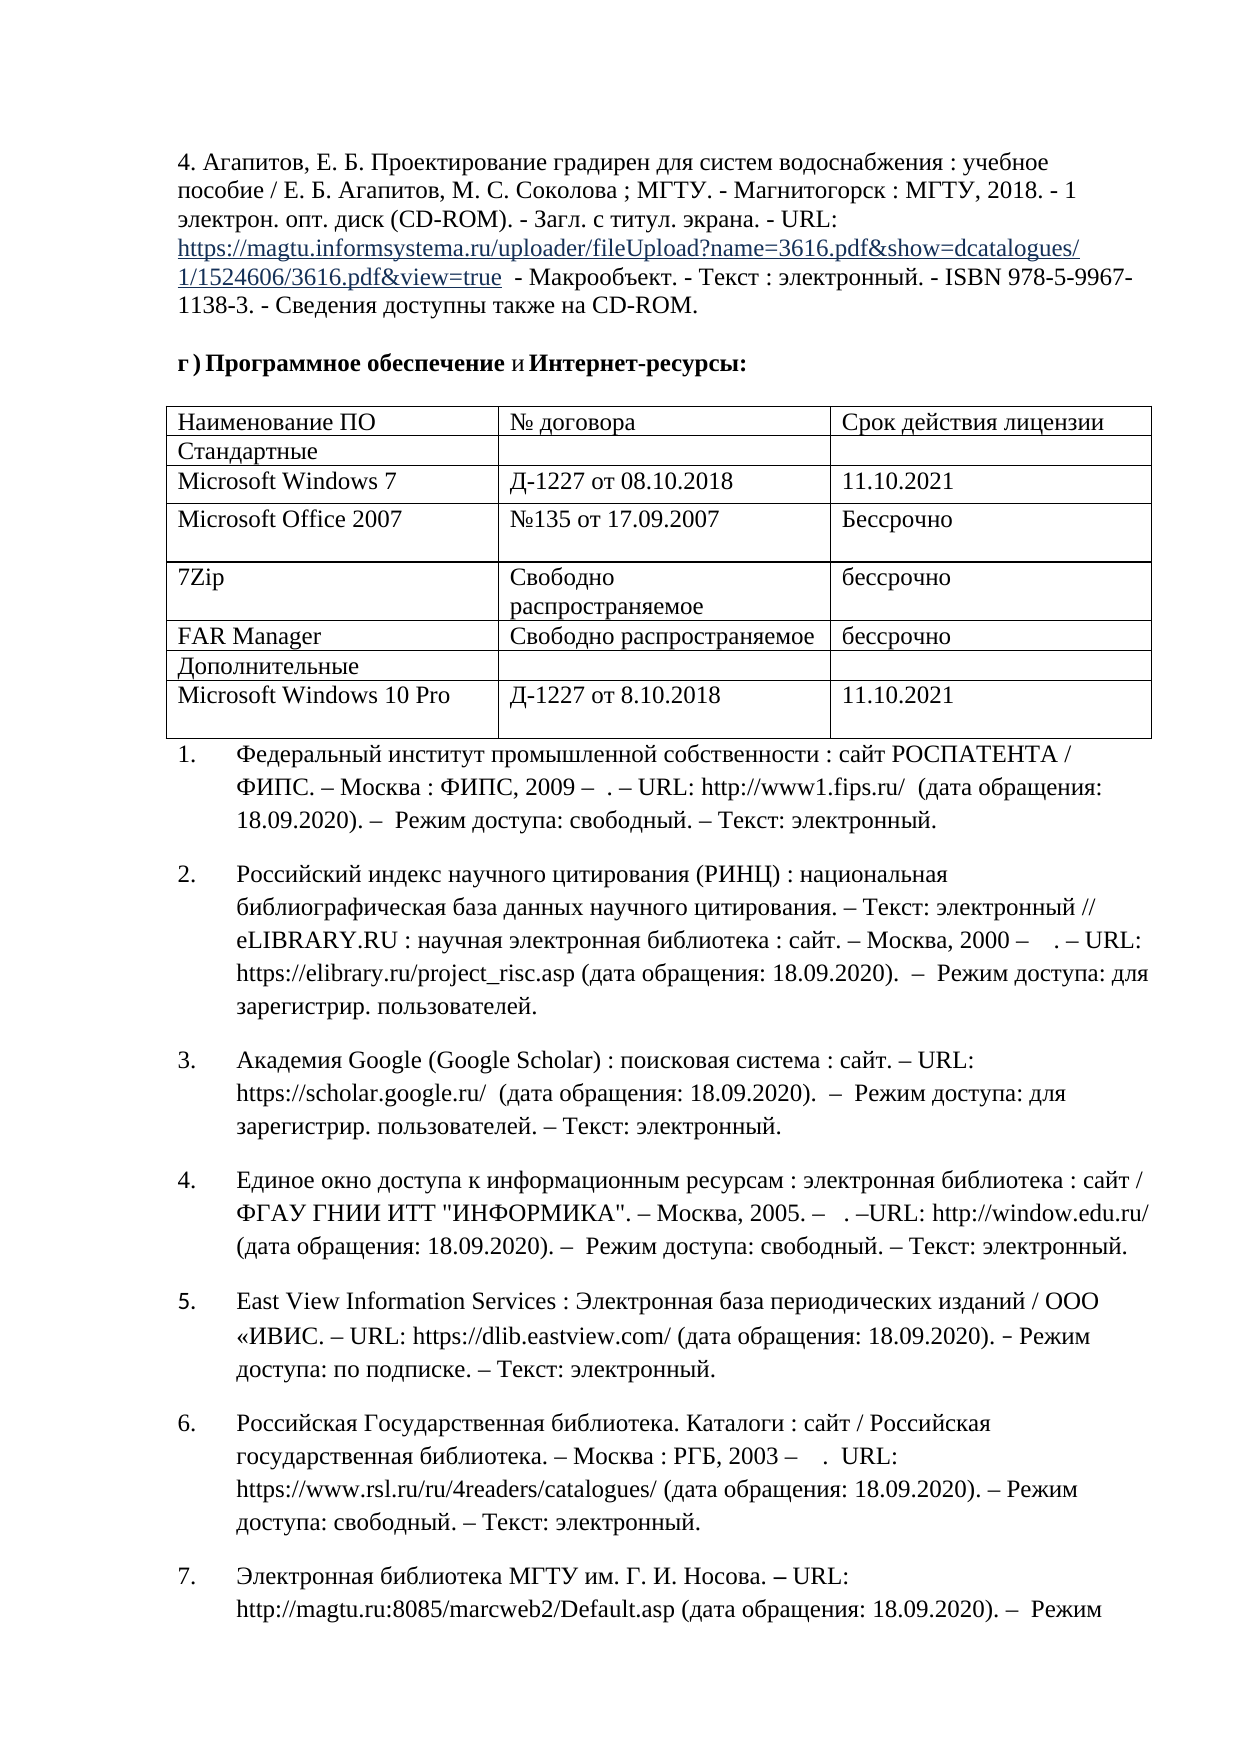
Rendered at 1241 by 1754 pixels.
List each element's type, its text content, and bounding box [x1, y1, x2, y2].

table_cell Microsoft Windows 7 [167, 466, 498, 503]
list Академия Google (Google Scholar) : поисковая система : сайт. – URL: https://scholar.google.ru/ (дата обращения: 18.09.2020). – Режим доступа: для зарегистрир. пользователей. – Текст: электронный. [177, 1045, 1152, 1140]
table_cell Д-1227 от 8.10.2018 [499, 681, 830, 738]
table_cell Дополнительные [167, 651, 498, 679]
list Российский индекс научного цитирования (РИНЦ) : национальная библиографическая база данных научного цитирования. – Текст: электронный // eLIBRARY.RU : научная электронная библиотека : сайт. – Москва, 2000 – . – URL: https://elibrary.ru/project_risc.asp (дата обращения: 18.09.2020). – Режим доступа: для зарегистрир. пользователей. [177, 859, 1152, 1020]
table_cell [831, 651, 1151, 679]
table_cell Microsoft Windows 10 Pro [167, 681, 498, 738]
text 4. Агапитов, Е. Б. Проектирование градирен для систем водоснабжения : учебное пособие / Е. Б. Агапитов, М. С. Соколова ; МГТУ. - Магнитогорск : МГТУ, 2018. - 1 электрон. опт. диск (CD-ROM). - Загл. с титул. экрана. - URL: https://magtu.informsystema.ru/uploader/fileUpload?name=3616.pdf&show=dcatalogues/1/1524606/3616.pdf&view=true - Макрообъект. - Текст : электронный. - ISBN 978-5-9967-1138-3. - Сведения доступны также на CD-ROM. [177, 147, 1152, 319]
table_cell 11.10.2021 [831, 466, 1151, 503]
table_cell [499, 651, 830, 679]
list Федеральный институт промышленной собственности : сайт РОСПАТЕНТА / ФИПС. – Москва : ФИПС, 2009 – . – URL: http://www1.fips.ru/ (дата обращения: 18.09.2020). – Режим доступа: свободный. – Текст: электронный. [177, 739, 1152, 834]
text г)Программное обеспечение иИнтернет-ресурсы: [177, 348, 1152, 377]
table_header Срок действия лицензии [831, 407, 1151, 435]
table_header Наименование ПО [167, 407, 498, 435]
table_cell [499, 436, 830, 465]
table_cell Бессрочно [831, 504, 1151, 561]
table_cell Д-1227 от 08.10.2018 [499, 466, 830, 503]
table_cell №135 от 17.09.2007 [499, 504, 830, 561]
table_cell бессрочно [831, 621, 1151, 650]
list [177, 1561, 1152, 1623]
table_cell Свободно распространяемое [499, 621, 830, 650]
table_cell бессрочно [831, 563, 1151, 620]
table_cell Стандартные [167, 436, 498, 465]
list Российская Государственная библиотека. Каталоги : сайт / Российская государственная библиотека. – Москва : РГБ, 2003 – . URL: https://www.rsl.ru/ru/4readers/catalogues/ (дата обращения: 18.09.2020). – Режим доступа: свободный. – Текст: электронный. [177, 1408, 1152, 1536]
table_cell 11.10.2021 [831, 681, 1151, 738]
table_cell FAR Manager [167, 621, 498, 650]
list East View Information Services : Электронная база периодических изданий / ООО «ИВИС. – URL: https://dlib.eastview.com/ (дата обращения: 18.09.2020). – Режим доступа: по подписке. – Текст: электронный. [177, 1285, 1152, 1383]
table_cell 7Zip [167, 563, 498, 620]
table_header № договора [499, 407, 830, 435]
list Единое окно доступа к информационным ресурсам : электронная библиотека : сайт / ФГАУ ГНИИ ИТТ "ИНФОРМИКА". – Москва, 2005. – . –URL: http://window.edu.ru/ (дата обращения: 18.09.2020). – Режим доступа: свободный. – Текст: электронный. [177, 1165, 1152, 1260]
table_cell Microsoft Office 2007 [167, 504, 498, 561]
table_cell Свободно распространяемое [499, 563, 830, 620]
table_cell [831, 436, 1151, 465]
